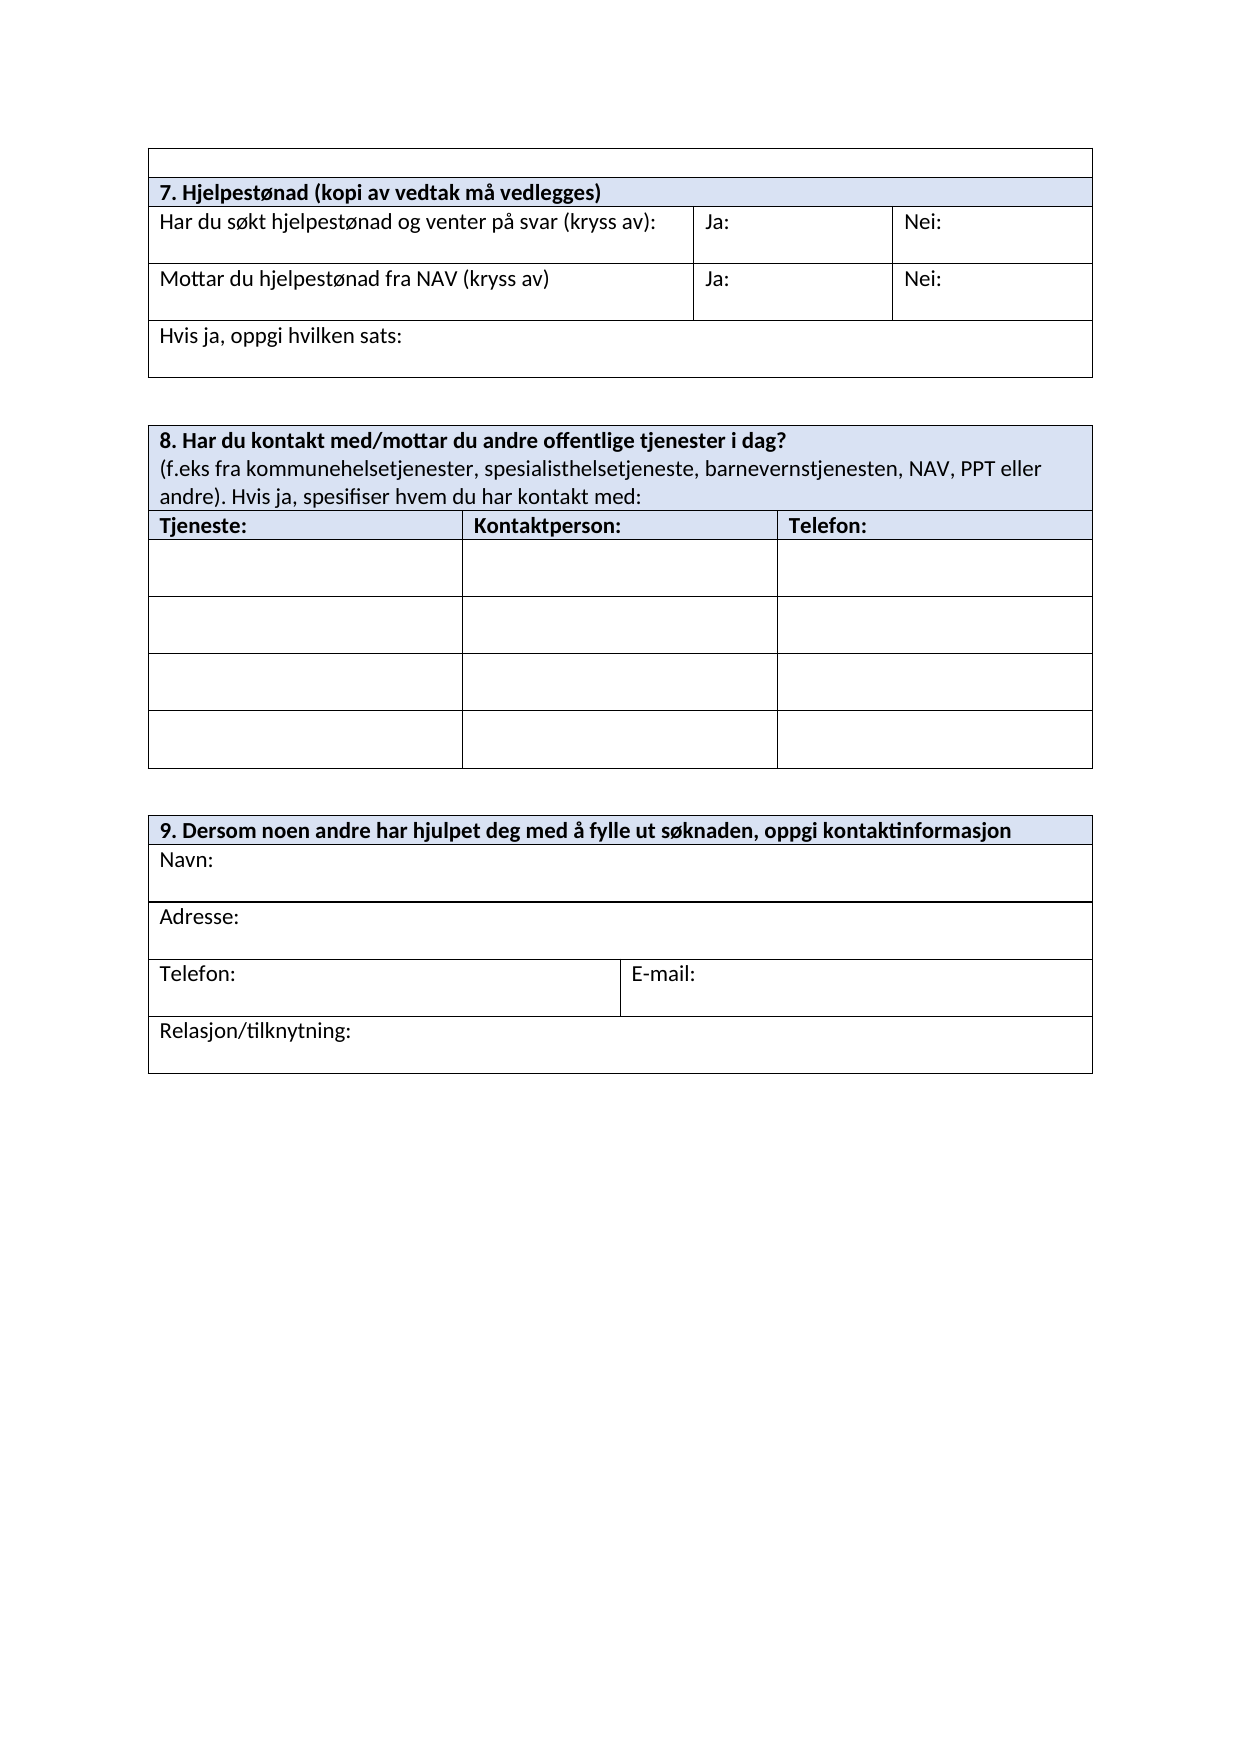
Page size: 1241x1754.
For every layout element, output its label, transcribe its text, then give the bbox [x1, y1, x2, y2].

table_cell Ja: [694, 264, 892, 320]
table_cell Ja: [694, 207, 892, 263]
table_header 8. Har du kontakt med/mottar du andre offentlige tjenester i dag? (f.eks fra kommunehelsetjenester, spesialisthelsetjeneste, barnevernstjenesten, NAV, PPT eller andre). Hvis ja, spesifiser hvem du har kontakt med: [149, 426, 1092, 510]
table_cell Adresse: [149, 903, 1092, 958]
table_cell [463, 711, 777, 767]
table_cell [463, 654, 777, 710]
table_cell Har du søkt hjelpestønad og venter på svar (kryss av): [149, 207, 693, 263]
table_cell Nei: [893, 207, 1092, 263]
table_cell Telefon: [149, 960, 620, 1016]
table_cell [149, 654, 462, 710]
table_cell [463, 540, 777, 596]
table_cell Navn: [149, 845, 1092, 901]
table_cell [463, 597, 777, 653]
table_cell [778, 711, 1092, 767]
table_cell Nei: [893, 264, 1092, 320]
table_cell Telefon: [778, 511, 1092, 539]
table_cell [149, 540, 462, 596]
table_cell [778, 540, 1092, 596]
table_cell 7. Hjelpestønad (kopi av vedtak må vedlegges) [149, 178, 1092, 206]
table_header 9. Dersom noen andre har hjulpet deg med å fylle ut søknaden, oppgi kontaktinformasjon [149, 816, 1092, 844]
table_cell E-mail: [621, 960, 1092, 1016]
table_cell Mottar du hjelpestønad fra NAV (kryss av) [149, 264, 693, 320]
table_cell [149, 149, 1092, 177]
table_cell [778, 597, 1092, 653]
table_cell Tjeneste: [149, 511, 462, 539]
table_cell [778, 654, 1092, 710]
table_cell [149, 597, 462, 653]
table_cell Kontaktperson: [463, 511, 777, 539]
table_cell Relasjon/tilknytning: [149, 1017, 1092, 1073]
table_cell [149, 711, 462, 767]
table_cell Hvis ja, oppgi hvilken sats: [149, 321, 1092, 377]
